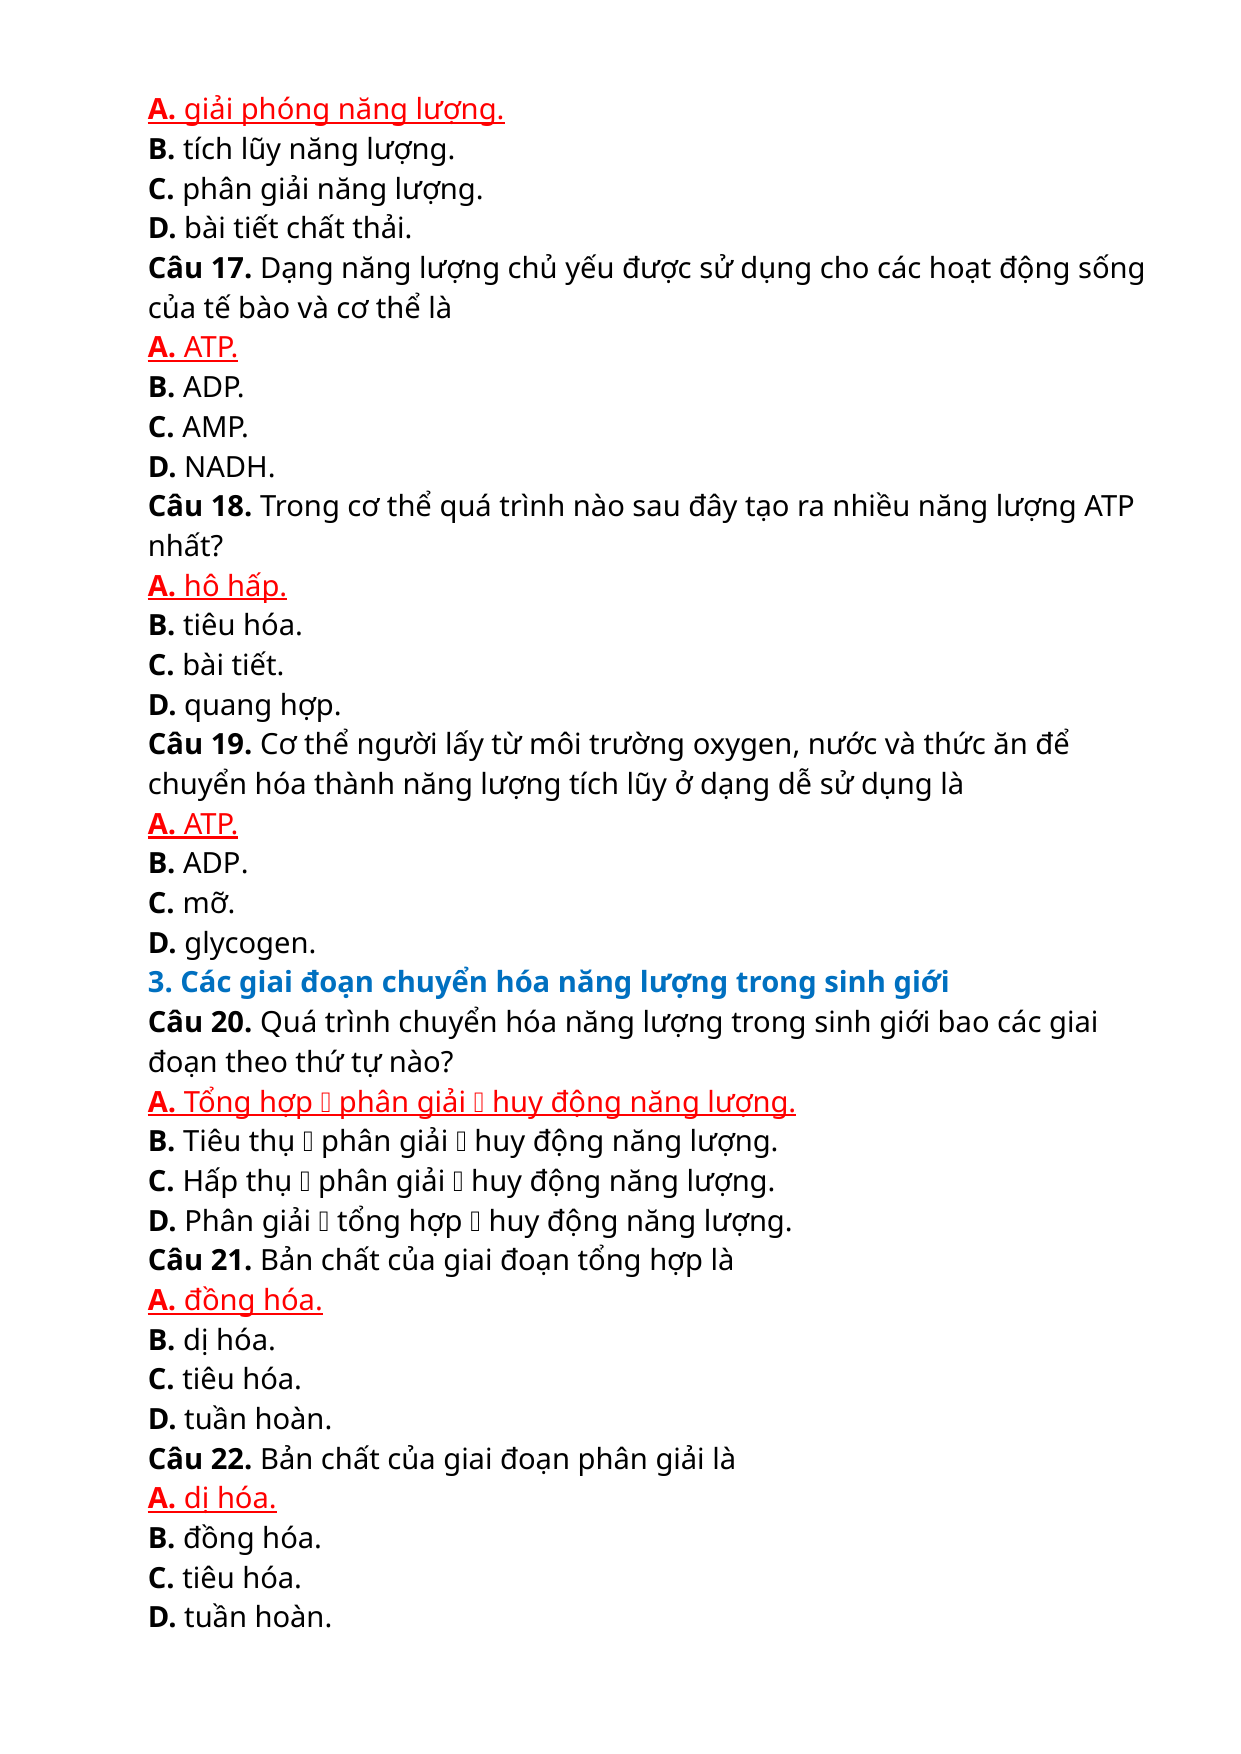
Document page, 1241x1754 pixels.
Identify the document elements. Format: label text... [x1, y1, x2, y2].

text B. ADP. [148, 366, 1152, 406]
text A. ATP. [148, 803, 1152, 843]
text B. Tiêu thụ phân giải huy động năng lượng. [148, 1121, 1152, 1160]
text A. giải phóng năng lượng. [148, 89, 1152, 128]
text 3. Các giai đoạn chuyển hóa năng lượng trong sinh giới [148, 962, 1152, 1001]
text C. Hấp thụ phân giải huy động năng lượng. [148, 1160, 1152, 1200]
text Câu 18. Trong cơ thể quá trình nào sau đây tạo ra nhiều năng lượng ATP nhất? [148, 486, 1152, 565]
text C. AMP. [148, 406, 1152, 446]
text B. tích lũy năng lượng. [148, 128, 1152, 168]
text D. Phân giải tổng hợp huy động năng lượng. [148, 1200, 1152, 1239]
text C. bài tiết. [148, 644, 1152, 684]
text B. tiêu hóa. [148, 604, 1152, 644]
text Câu 17. Dạng năng lượng chủ yếu được sử dụng cho các hoạt động sống của tế bào và cơ thể là [148, 247, 1152, 327]
text Câu 19. Cơ thể người lấy từ môi trường oxygen, nước và thức ăn để chuyển hóa thành năng lượng tích lũy ở dạng dễ sử dụng là [148, 724, 1152, 803]
text A. ATP. [148, 327, 1152, 366]
text D. tuần hoàn. [148, 1597, 1152, 1636]
text B. đồng hóa. [148, 1517, 1152, 1557]
text Câu 22. Bản chất của giai đoạn phân giải là [148, 1438, 1152, 1478]
text C. mỡ. [148, 882, 1152, 922]
text A. dị hóa. [148, 1478, 1152, 1517]
text Câu 20. Quá trình chuyển hóa năng lượng trong sinh giới bao các giai đoạn theo thứ tự nào? [148, 1001, 1152, 1081]
text C. phân giải năng lượng. [148, 168, 1152, 208]
text D. quang hợp. [148, 684, 1152, 724]
text A. hô hấp. [148, 565, 1152, 604]
text Câu 21. Bản chất của giai đoạn tổng hợp là [148, 1239, 1152, 1279]
text D. bài tiết chất thải. [148, 208, 1152, 247]
text D. tuần hoàn. [148, 1398, 1152, 1438]
text A. đồng hóa. [148, 1279, 1152, 1319]
text C. tiêu hóa. [148, 1359, 1152, 1398]
text B. dị hóa. [148, 1319, 1152, 1359]
text D. glycogen. [148, 922, 1152, 962]
text A. Tổng hợp phân giải huy động năng lượng. [148, 1081, 1152, 1121]
text C. tiêu hóa. [148, 1557, 1152, 1597]
text D. NADH. [148, 446, 1152, 486]
text B. ADP. [148, 843, 1152, 882]
